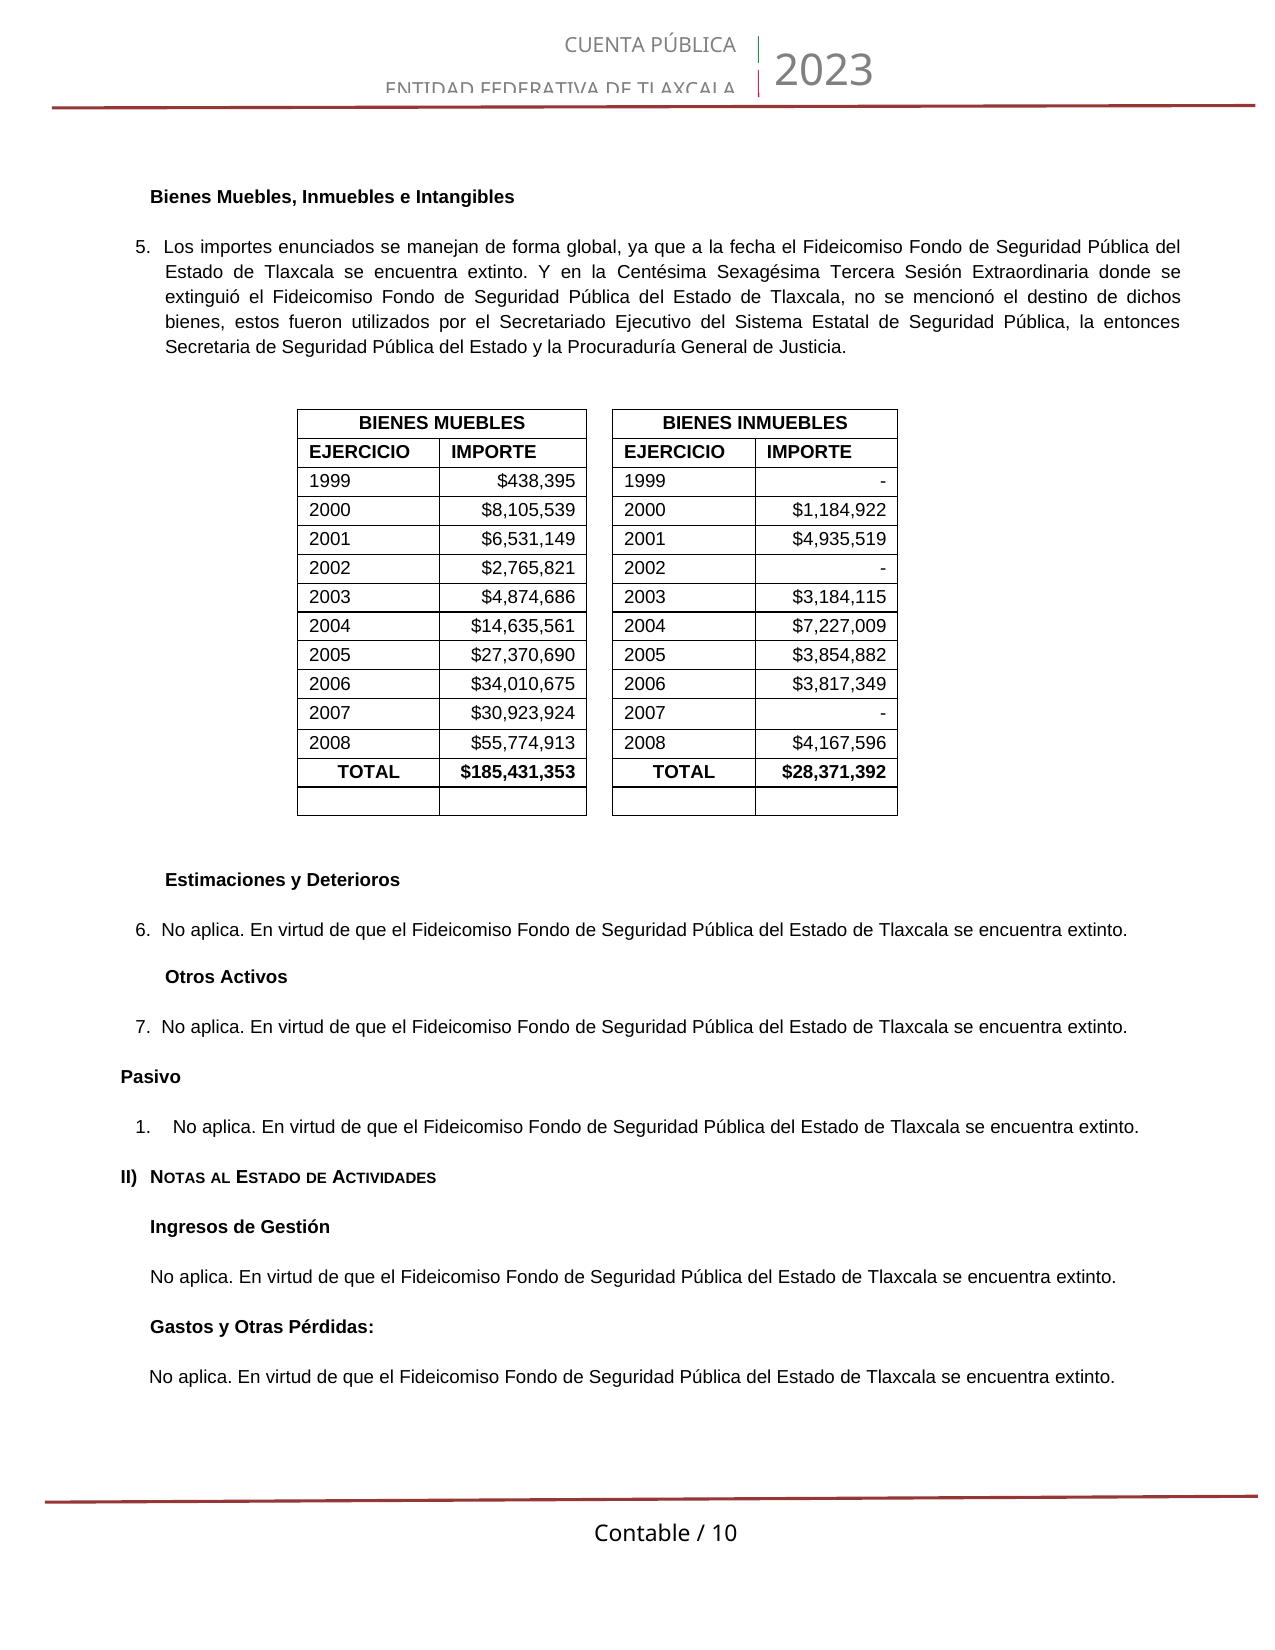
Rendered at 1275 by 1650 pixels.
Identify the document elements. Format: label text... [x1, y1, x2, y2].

table_cell [756, 788, 897, 815]
table_cell [587, 496, 612, 524]
table_cell $8,105,539 [440, 497, 586, 524]
text II) Notas al Estado de Actividades [120, 1163, 1181, 1188]
table_cell 2008 [613, 730, 755, 757]
table_cell 2007 [613, 699, 755, 728]
table_cell $2,765,821 [440, 555, 586, 582]
table_cell $3,184,115 [756, 584, 897, 611]
table_cell [440, 788, 586, 815]
table_cell [587, 786, 612, 815]
table_cell 2002 [298, 555, 439, 582]
picture [753, 26, 768, 100]
table_header [587, 409, 612, 438]
table_cell TOTAL [613, 759, 755, 786]
table_cell [587, 467, 612, 496]
table_cell 1999 [298, 468, 439, 496]
table_cell $27,370,690 [440, 641, 586, 669]
table_cell [587, 640, 612, 669]
table_cell 2000 [298, 497, 439, 524]
table_cell $185,431,353 [440, 759, 586, 786]
table_cell $7,227,009 [756, 613, 897, 640]
text 6. No aplica. En virtud de que el Fideicomiso Fondo de Seguridad Pública del Estado de Tlaxcala se encuentra extinto. [135, 916, 1181, 941]
table_cell [587, 554, 612, 582]
text Otros Activos [120, 963, 1181, 988]
table_cell $3,817,349 [756, 670, 897, 698]
table_cell - [756, 555, 897, 582]
table_cell 2001 [613, 526, 755, 553]
table_cell 2003 [298, 584, 439, 611]
text Estimaciones y Deterioros [120, 866, 1181, 891]
table_cell [587, 698, 612, 728]
table_header BIENES MUEBLES [298, 410, 586, 438]
table_cell IMPORTE [440, 439, 586, 467]
table_cell [587, 438, 612, 467]
table_cell [613, 788, 755, 815]
table_cell 2004 [613, 613, 755, 640]
table_cell $30,923,924 [440, 699, 586, 728]
table_cell 2008 [298, 730, 439, 757]
table_cell 1999 [613, 468, 755, 496]
table_cell $55,774,913 [440, 730, 586, 757]
table_cell $4,167,596 [756, 730, 897, 757]
table_cell [587, 611, 612, 640]
table_cell 2002 [613, 555, 755, 582]
table_cell - [756, 468, 897, 496]
table_cell $1,184,922 [756, 497, 897, 524]
table_cell 2005 [613, 641, 755, 669]
text No aplica. En virtud de que el Fideicomiso Fondo de Seguridad Pública del Estado de Tlaxcala se encuentra extinto. [135, 1263, 1181, 1288]
table_cell [587, 758, 612, 786]
table_cell 2006 [613, 670, 755, 698]
table_header BIENES INMUEBLES [613, 410, 897, 438]
table_cell $4,935,519 [756, 526, 897, 553]
list No aplica. En virtud de que el Fideicomiso Fondo de Seguridad Pública del Estado de Tlaxcala se encuentra extinto. [135, 1113, 1181, 1138]
table_cell [587, 525, 612, 553]
table_cell $3,854,882 [756, 641, 897, 669]
table_cell 2000 [613, 497, 755, 524]
table_cell $4,874,686 [440, 584, 586, 611]
table_cell [587, 669, 612, 698]
table_cell EJERCICIO [613, 439, 755, 467]
table_cell 2001 [298, 526, 439, 553]
table_cell TOTAL [298, 759, 439, 786]
table_cell $438,395 [440, 468, 586, 496]
table_cell [587, 583, 612, 611]
table_cell 2005 [298, 641, 439, 669]
table_cell $6,531,149 [440, 526, 586, 553]
table_cell 2004 [298, 613, 439, 640]
text Pasivo [120, 1063, 1181, 1088]
text Bienes Muebles, Inmuebles e Intangibles [150, 184, 1181, 209]
table_cell [587, 729, 612, 757]
table_cell 2006 [298, 670, 439, 698]
text 5. Los importes enunciados se manejan de forma global, ya que a la fecha el Fideicomiso Fondo de Seguridad Pública del Estado de Tlaxcala se encuentra extinto. Y en la Centésima Sexagésima Tercera Sesión Extraordinaria donde se extinguió el Fideicomiso Fondo de Seguridad Pública del Estado de Tlaxcala, no se mencionó el destino de dichos bienes, estos fueron utilizados por el Secretariado Ejecutivo del Sistema Estatal de Seguridad Pública, la entonces Secretaria de Seguridad Pública del Estado y la Procuraduría General de Justicia. [135, 234, 1181, 359]
table_cell $34,010,675 [440, 670, 586, 698]
table_cell $28,371,392 [756, 759, 897, 786]
table_cell 2003 [613, 584, 755, 611]
table_cell EJERCICIO [298, 439, 439, 467]
table_cell IMPORTE [756, 439, 897, 467]
table_cell $14,635,561 [440, 613, 586, 640]
table_cell - [756, 699, 897, 728]
table_cell [298, 788, 439, 815]
text 7. No aplica. En virtud de que el Fideicomiso Fondo de Seguridad Pública del Estado de Tlaxcala se encuentra extinto. [120, 1013, 1184, 1038]
text Gastos y Otras Pérdidas: [150, 1313, 1181, 1338]
text No aplica. En virtud de que el Fideicomiso Fondo de Seguridad Pública del Estado de Tlaxcala se encuentra extinto. [149, 1363, 1181, 1388]
table_cell 2007 [298, 699, 439, 728]
text Ingresos de Gestión [150, 1213, 1181, 1238]
